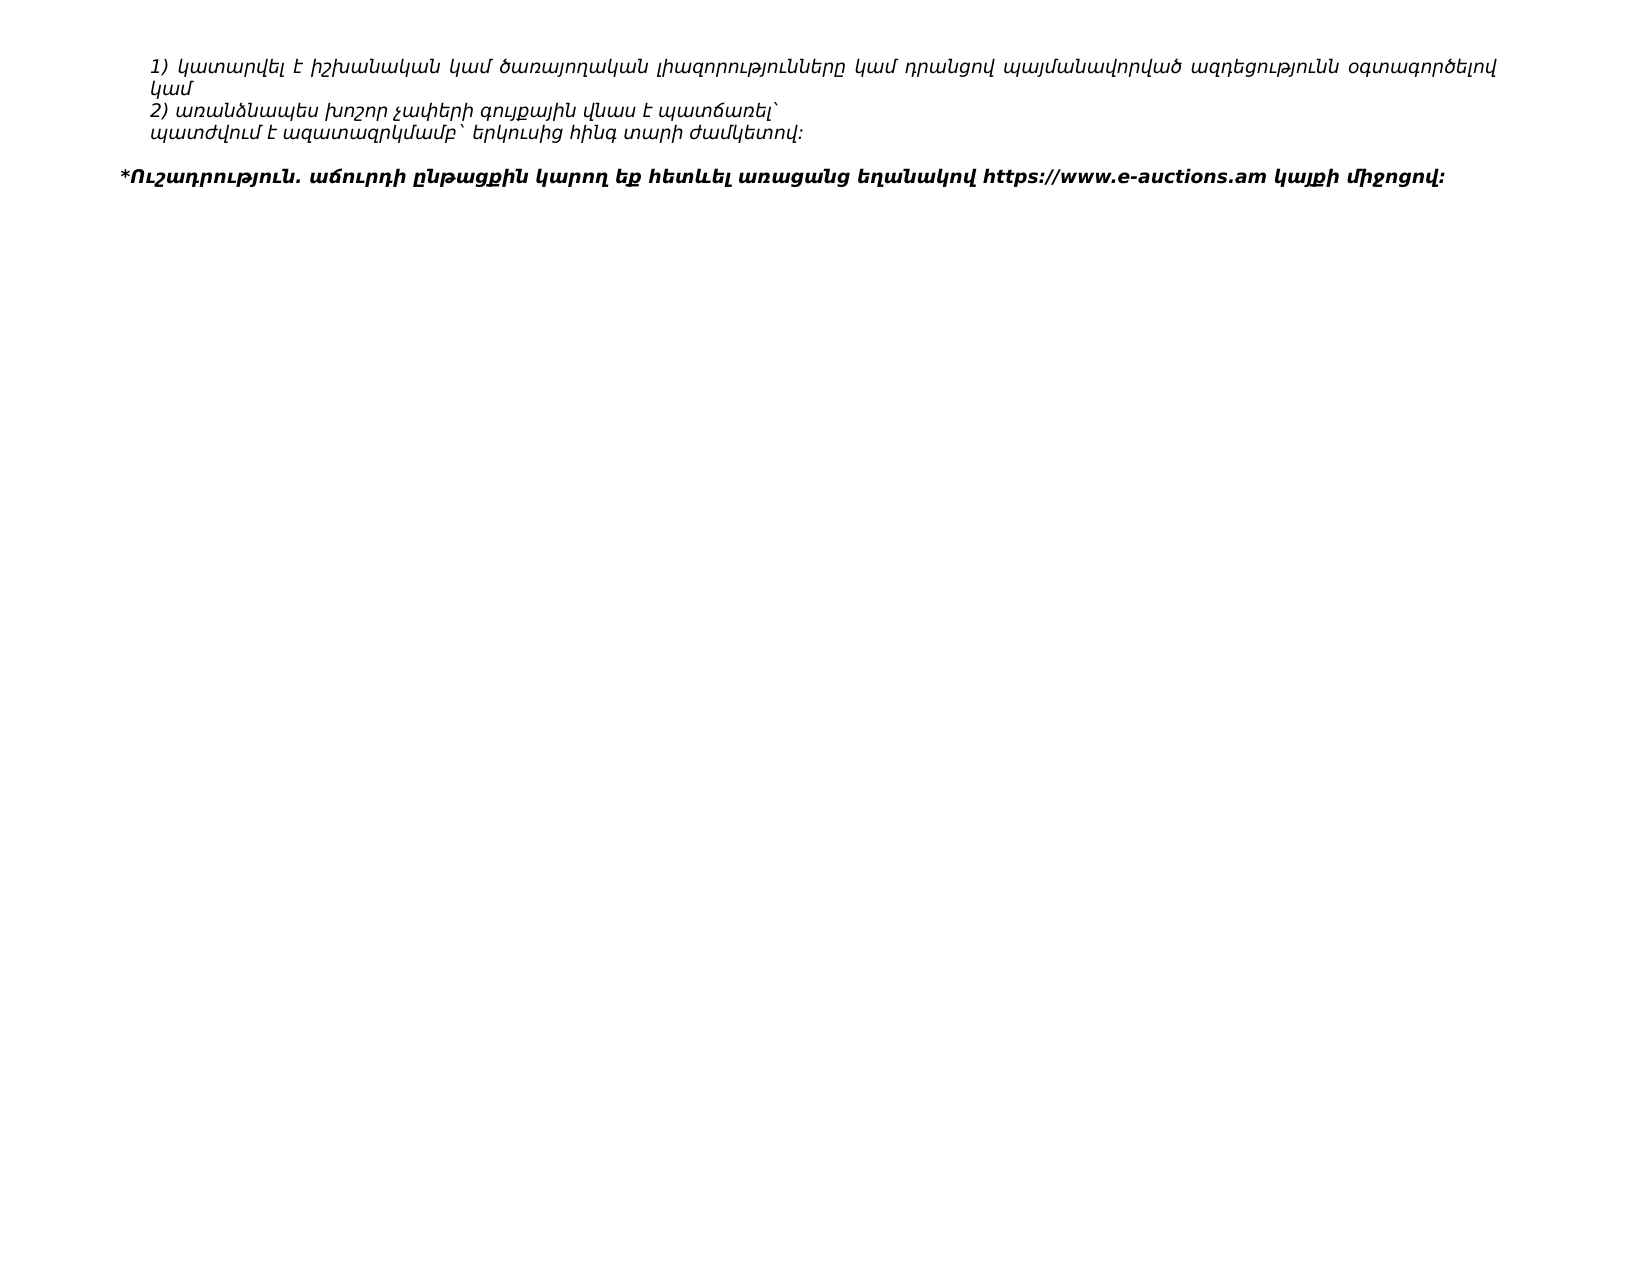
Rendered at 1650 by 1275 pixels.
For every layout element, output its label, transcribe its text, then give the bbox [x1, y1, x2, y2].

text *Ուշադրություն. աճուրդի ընթացքին կարող եք հետևել առացանց եղանակով https://www.e-auctions.am կայքի միջոցով։ [120, 166, 1500, 187]
text 1) կատարվել է իշխանական կամ ծառայողական լիազորությունները կամ դրանցով պայմանավորված ազդեցությունն օգտագործելով կամ [150, 56, 1500, 100]
text 2) առանձնապես խոշոր չափերի գույքային վնաս է պատճառել՝ [150, 100, 1500, 122]
text պատժվում է ազատազրկմամբ` երկուսից հինգ տարի ժամկետով: [150, 122, 1500, 144]
